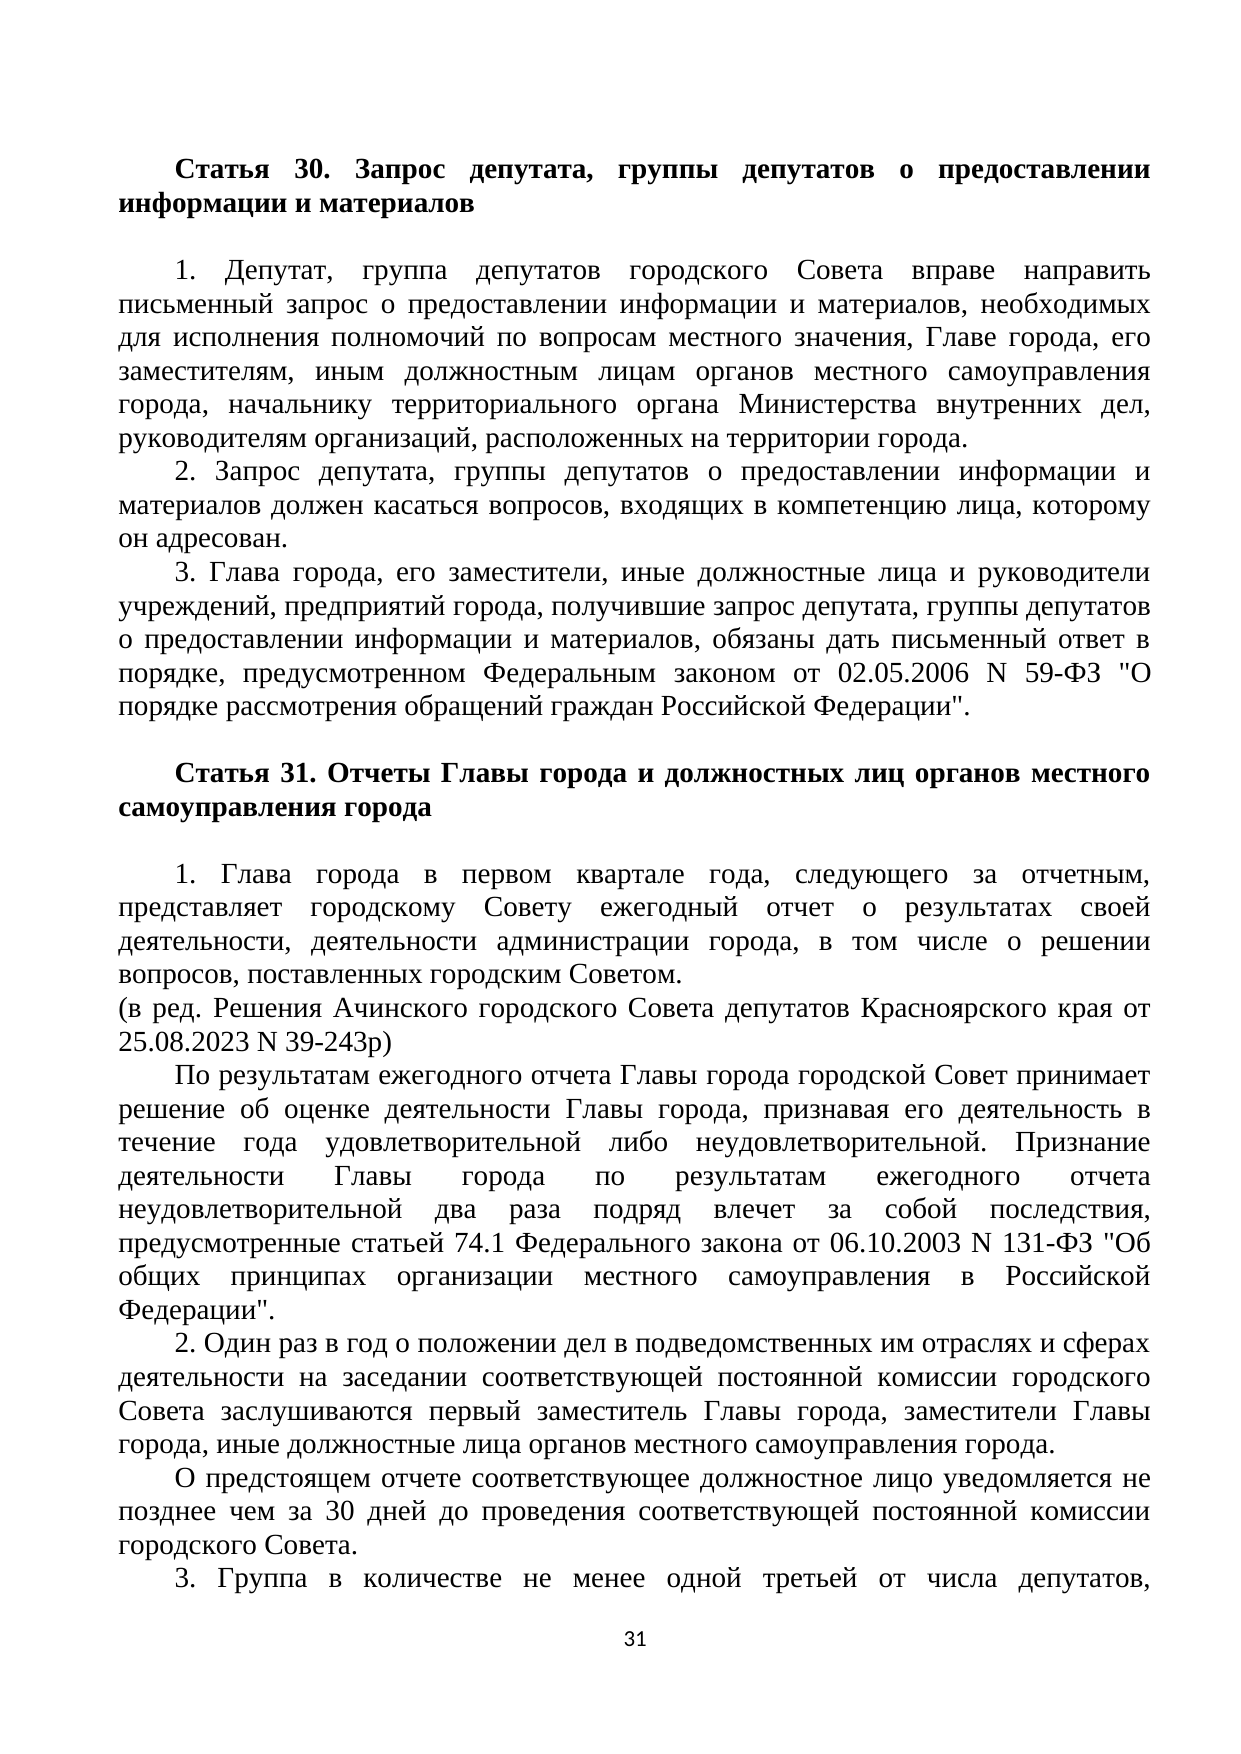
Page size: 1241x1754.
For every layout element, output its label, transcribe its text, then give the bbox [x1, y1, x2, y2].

text 1. Депутат, группа депутатов городского Совета вправе направить письменный запрос о предоставлении информации и материалов, необходимых для исполнения полномочий по вопросам местного значения, Главе города, его заместителям, иным должностным лицам органов местного самоуправления города, начальнику территориального органа Министерства внутренних дел, руководителям организаций, расположенных на территории города. [118, 252, 1152, 453]
text 2. Запрос депутата, группы депутатов о предоставлении информации и материалов должен касаться вопросов, входящих в компетенцию лица, которому он адресован. [118, 453, 1152, 554]
text О предстоящем отчете соответствующее должностное лицо уведомляется не позднее чем за 30 дней до проведения соответствующей постоянной комиссии городского Совета. [118, 1460, 1152, 1560]
text (в ред. Решения Ачинского городского Совета депутатов Красноярского края от 25.08.2023 N 39-243р) [118, 990, 1152, 1057]
title Статья 31. Отчеты Главы города и должностных лиц органов местного самоуправления города [118, 755, 1152, 822]
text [118, 1560, 1152, 1594]
text 3. Глава города, его заместители, иные должностные лица и руководители учреждений, предприятий города, получившие запрос депутата, группы депутатов о предоставлении информации и материалов, обязаны дать письменный ответ в порядке, предусмотренном Федеральным законом от 02.05.2006 N 59-ФЗ "О порядке рассмотрения обращений граждан Российской Федерации". [118, 554, 1152, 722]
text 2. Один раз в год о положении дел в подведомственных им отраслях и сферах деятельности на заседании соответствующей постоянной комиссии городского Совета заслушиваются первый заместитель Главы города, заместители Главы города, иные должностные лица органов местного самоуправления города. [118, 1326, 1152, 1460]
text 1. Глава города в первом квартале года, следующего за отчетным, представляет городскому Совету ежегодный отчет о результатах своей деятельности, деятельности администрации города, в том числе о решении вопросов, поставленных городским Советом. [118, 856, 1152, 990]
title Статья 30. Запрос депутата, группы депутатов о предоставлении информации и материалов [118, 152, 1152, 219]
text По результатам ежегодного отчета Главы города городской Совет принимает решение об оценке деятельности Главы города, признавая его деятельность в течение года удовлетворительной либо неудовлетворительной. Признание деятельности Главы города по результатам ежегодного отчета неудовлетворительной два раза подряд влечет за собой последствия, предусмотренные статьей 74.1 Федерального закона от 06.10.2003 N 131-ФЗ "Об общих принципах организации местного самоуправления в Российской Федерации". [118, 1057, 1152, 1326]
